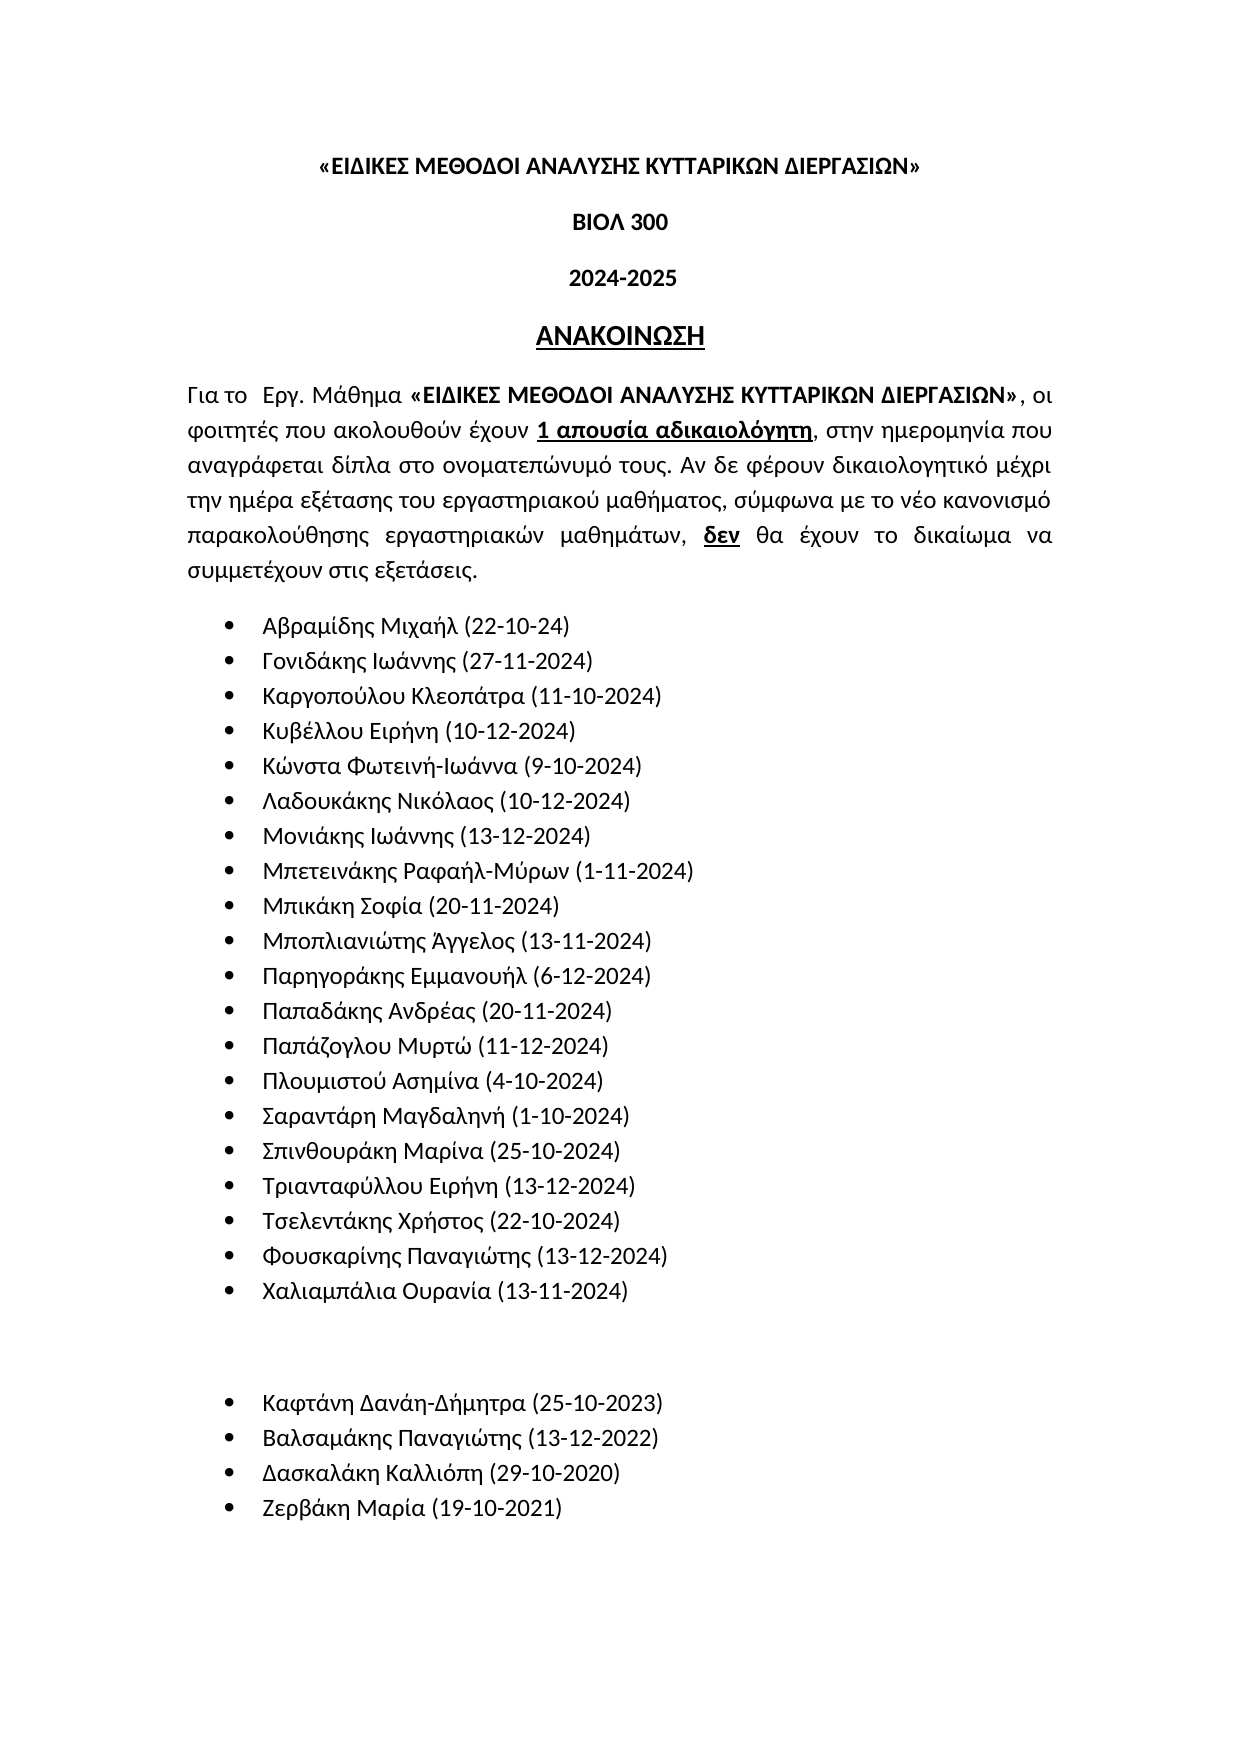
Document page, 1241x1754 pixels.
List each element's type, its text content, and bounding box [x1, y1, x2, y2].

text Για το Εργ. Μάθημα «ΕΙΔΙΚΕΣ ΜΕΘΟΔΟΙ ΑΝΑΛΥΣΗΣ ΚΥΤΤΑΡΙΚΩΝ ΔΙΕΡΓΑΣΙΩΝ», οι φοιτητές που ακολουθούν έχουν 1 απουσία αδικαιολόγητη, στην ημερομηνία που αναγράφεται δίπλα στο ονοματεπώνυμό τους. Αν δε φέρουν δικαιολογητικό μέχρι την ημέρα εξέτασης του εργαστηριακού μαθήματος, σύμφωνα με το νέο κανονισμό παρακολούθησης εργαστηριακών μαθημάτων, δεν θα έχουν το δικαίωμα να συμμετέχουν στις εξετάσεις. [187, 379, 1053, 585]
list Χαλιαμπάλια Ουρανία (13-11-2024) [225, 1275, 1053, 1306]
list Λαδουκάκης Νικόλαος (10-12-2024) [225, 785, 1053, 816]
list Γονιδάκης Ιωάννης (27-11-2024) [225, 645, 1053, 676]
list Καφτάνη Δανάη-Δήμητρα (25-10-2023) [225, 1387, 1053, 1417]
list Μπικάκη Σοφία (20-11-2024) [225, 890, 1053, 921]
list Παρηγοράκης Εμμανουήλ (6-12-2024) [225, 960, 1053, 991]
text ΒΙΟΛ 300 [187, 206, 1053, 236]
list Δασκαλάκη Καλλιόπη (29-10-2020) [225, 1457, 1053, 1487]
text 2024-2025 [187, 262, 1053, 292]
list Τσελεντάκης Χρήστος (22-10-2024) [225, 1205, 1053, 1236]
list Κυβέλλου Ειρήνη (10-12-2024) [225, 715, 1053, 746]
list Ζερβάκη Μαρία (19-10-2021) [225, 1492, 1053, 1522]
list Βαλσαμάκης Παναγιώτης (13-12-2022) [225, 1422, 1053, 1452]
list Μποπλιανιώτης Άγγελος (13-11-2024) [225, 925, 1053, 956]
list Αβραμίδης Μιχαήλ (22-10-24) [225, 610, 1053, 641]
list Σπινθουράκη Μαρίνα (25-10-2024) [225, 1135, 1053, 1166]
text «ΕΙΔΙΚΕΣ ΜΕΘΟΔΟΙ ΑΝΑΛΥΣΗΣ ΚΥΤΤΑΡΙΚΩΝ ΔΙΕΡΓΑΣΙΩΝ» [187, 150, 1053, 181]
list Φουσκαρίνης Παναγιώτης (13-12-2024) [225, 1240, 1053, 1271]
list Μπετεινάκης Ραφαήλ-Μύρων (1-11-2024) [225, 855, 1053, 886]
list Σαραντάρη Μαγδαληνή (1-10-2024) [225, 1100, 1053, 1131]
list Παπαδάκης Ανδρέας (20-11-2024) [225, 995, 1053, 1026]
list Καργοπούλου Κλεοπάτρα (11-10-2024) [225, 680, 1053, 711]
text ΑΝΑΚΟΙΝΩΣΗ [187, 317, 1053, 353]
list Τριανταφύλλου Ειρήνη (13-12-2024) [225, 1170, 1053, 1201]
list Παπάζογλου Μυρτώ (11-12-2024) [225, 1030, 1053, 1061]
list Μονιάκης Ιωάννης (13-12-2024) [225, 820, 1053, 851]
list Κώνστα Φωτεινή-Ιωάννα (9-10-2024) [225, 750, 1053, 781]
list Πλουμιστού Ασημίνα (4-10-2024) [225, 1065, 1053, 1096]
